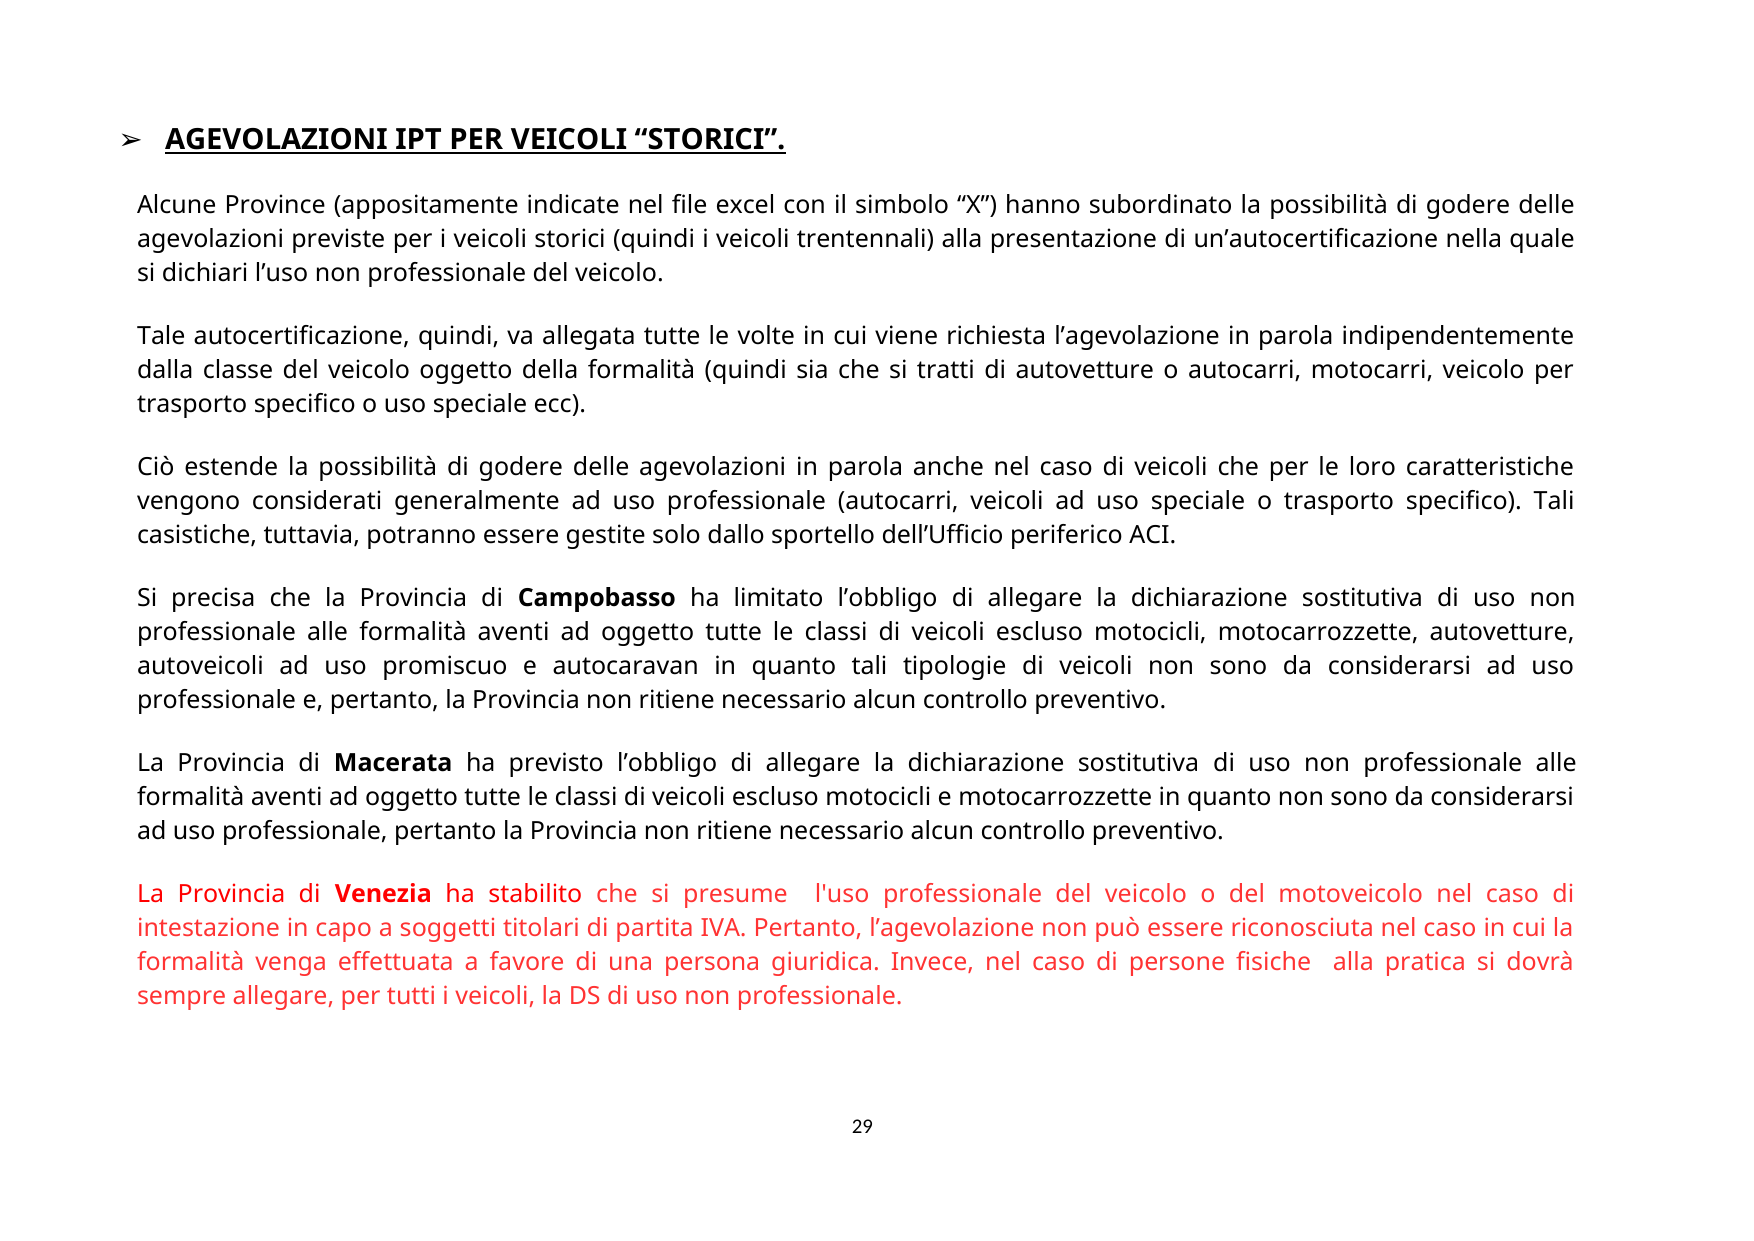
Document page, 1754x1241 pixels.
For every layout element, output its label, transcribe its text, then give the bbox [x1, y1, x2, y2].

text ➢ AGEVOLAZIONI IPT PER VEICOLI “STORICI”. [118, 118, 1577, 158]
text Si precisa che la Provincia di Campobasso ha limitato l’obbligo di allegare la dichiarazione sostitutiva di uso non professionale alle formalità aventi ad oggetto tutte le classi di veicoli escluso motocicli, motocarrozzette, autovetture, autoveicoli ad uso promiscuo e autocaravan in quanto tali tipologie di veicoli non sono da considerarsi ad uso professionale e, pertanto, la Provincia non ritiene necessario alcun controllo preventivo. [137, 579, 1577, 716]
text Ciò estende la possibilità di godere delle agevolazioni in parola anche nel caso di veicoli che per le loro caratteristiche vengono considerati generalmente ad uso professionale (autocarri, veicoli ad uso speciale o trasporto specifico). Tali casistiche, tuttavia, potranno essere gestite solo dallo sportello dell’Ufficio periferico ACI. [137, 448, 1577, 551]
text Tale autocertificazione, quindi, va allegata tutte le volte in cui viene richiesta l’agevolazione in parola indipendentemente dalla classe del veicolo oggetto della formalità (quindi sia che si tratti di autovetture o autocarri, motocarri, veicolo per trasporto specifico o uso speciale ecc). [137, 317, 1577, 420]
text La Provincia di Venezia ha stabilito che si presume l'uso professionale del veicolo o del motoveicolo nel caso di intestazione in capo a soggetti titolari di partita IVA. Pertanto, l’agevolazione non può essere riconosciuta nel caso in cui la formalità venga effettuata a favore di una persona giuridica. Invece, nel caso di persone fisiche alla pratica si dovrà sempre allegare, per tutti i veicoli, la DS di uso non professionale. [137, 875, 1577, 1012]
text La Provincia di Macerata ha previsto l’obbligo di allegare la dichiarazione sostitutiva di uso non professionale alle formalità aventi ad oggetto tutte le classi di veicoli escluso motocicli e motocarrozzette in quanto non sono da considerarsi ad uso professionale, pertanto la Provincia non ritiene necessario alcun controllo preventivo. [137, 744, 1577, 847]
text Alcune Province (appositamente indicate nel file excel con il simbolo “X”) hanno subordinato la possibilità di godere delle agevolazioni previste per i veicoli storici (quindi i veicoli trentennali) alla presentazione di un’autocertificazione nella quale si dichiari l’uso non professionale del veicolo. [137, 187, 1577, 289]
